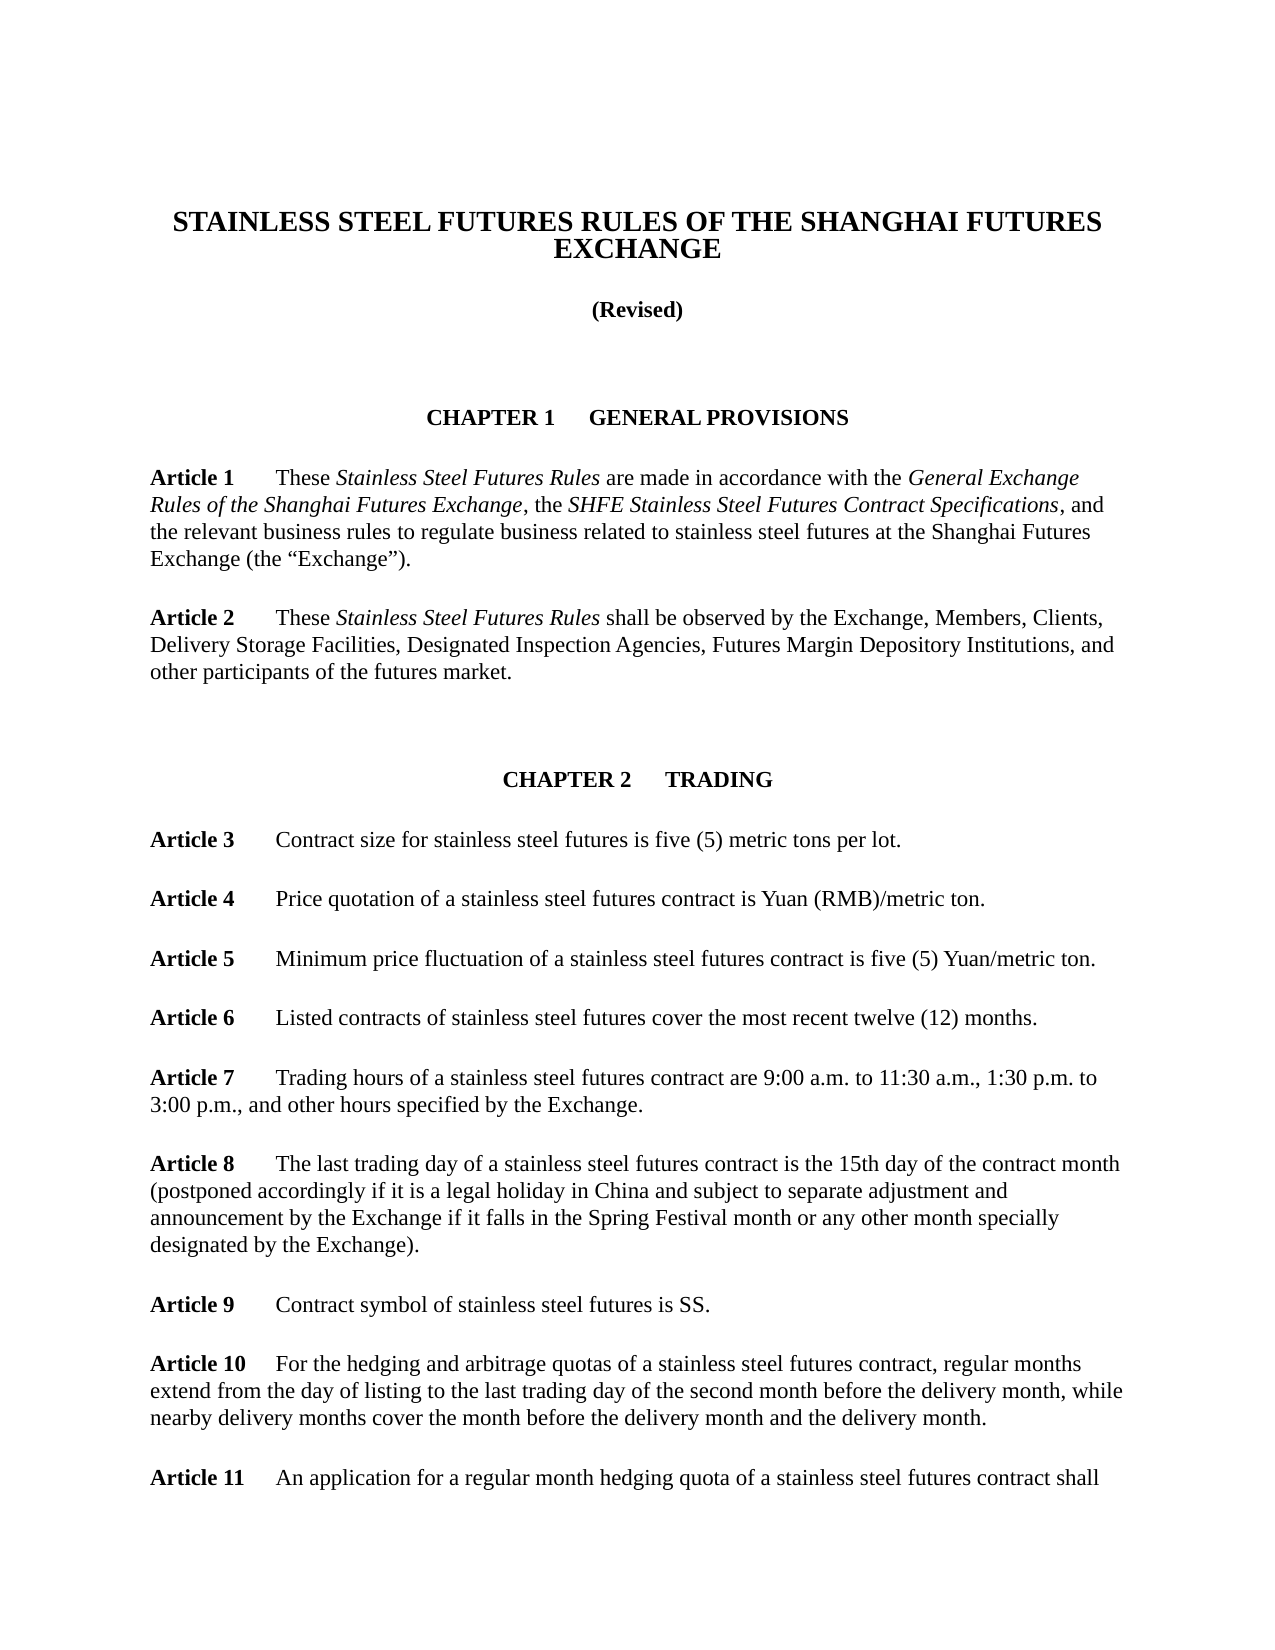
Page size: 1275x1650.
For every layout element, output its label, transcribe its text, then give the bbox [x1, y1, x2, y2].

text Article 8 The last trading day of a stainless steel futures contract is the 15th day of the contract month (postponed accordingly if it is a legal holiday in China and subject to separate adjustment and announcement by the Exchange if it falls in the Spring Festival month or any other month specially designated by the Exchange). [150, 1150, 1125, 1258]
text CHAPTER 1 GENERAL PROVISIONS [150, 404, 1125, 431]
text Article 1 These Stainless Steel Futures Rules are made in accordance with the General Exchange Rules of the Shanghai Futures Exchange, the SHFE Stainless Steel Futures Contract Specifications, and the relevant business rules to regulate business related to stainless steel futures at the Shanghai Futures Exchange (the “Exchange”). [150, 464, 1125, 572]
text Article 4 Price quotation of a stainless steel futures contract is Yuan (RMB)/metric ton. [150, 885, 1125, 912]
text Article 6 Listed contracts of stainless steel futures cover the most recent twelve (12) months. [150, 1004, 1125, 1031]
text (Revised) [150, 296, 1125, 323]
text Article 9 Contract symbol of stainless steel futures is SS. [150, 1291, 1125, 1317]
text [150, 1463, 1125, 1490]
text Article 10 For the hedging and arbitrage quotas of a stainless steel futures contract, regular months extend from the day of listing to the last trading day of the second month before the delivery month, while nearby delivery months cover the month before the delivery month and the delivery month. [150, 1350, 1125, 1431]
text Article 2 These Stainless Steel Futures Rules shall be observed by the Exchange, Members, Clients, Delivery Storage Facilities, Designated Inspection Agencies, Futures Margin Depository Institutions, and other participants of the futures market. [150, 604, 1125, 685]
text STAINLESS STEEL FUTURES RULES OF THE SHANGHAI FUTURES EXCHANGE [150, 209, 1125, 263]
text Article 5 Minimum price fluctuation of a stainless steel futures contract is five (5) Yuan/metric ton. [150, 945, 1125, 972]
text Article 3 Contract size for stainless steel futures is five (5) metric tons per lot. [150, 826, 1125, 853]
text CHAPTER 2 TRADING [150, 766, 1125, 793]
text Article 7 Trading hours of a stainless steel futures contract are 9:00 a.m. to 11:30 a.m., 1:30 p.m. to 3:00 p.m., and other hours specified by the Exchange. [150, 1064, 1125, 1118]
